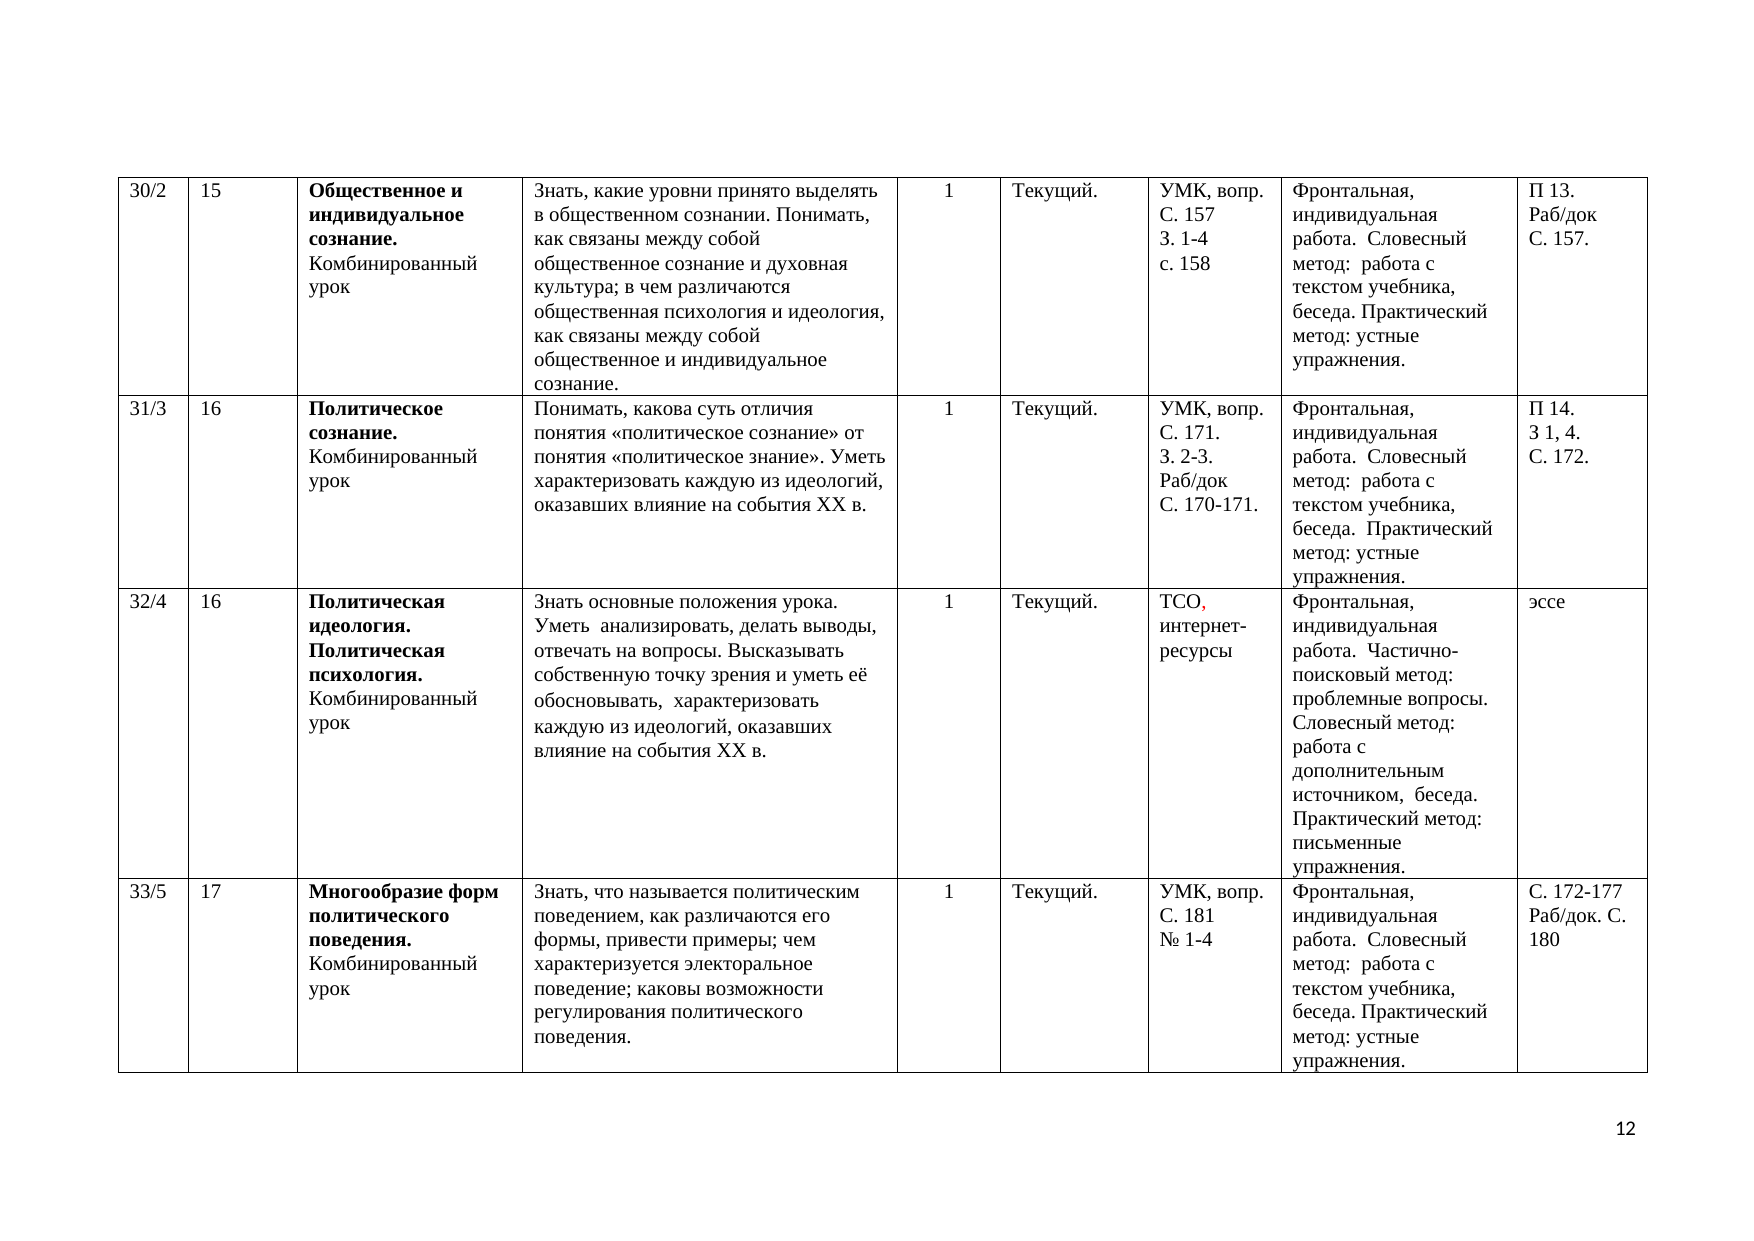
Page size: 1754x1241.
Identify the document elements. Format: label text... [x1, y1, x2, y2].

table_cell 17 [189, 879, 297, 1072]
table_cell УМК, вопр. С. 157 З. 1-4 с. 158 [1149, 178, 1281, 395]
table_cell 1 [898, 589, 1000, 878]
table_cell П 14. З 1, 4. С. 172. [1518, 396, 1647, 588]
table_cell Знать основные положения урока. Уметь анализировать, делать выводы, отвечать на вопросы. Высказывать собственную точку зрения и уметь её обосновывать, характеризовать каждую из идеологий, оказавших влияние на события XX в. [523, 589, 897, 878]
table_cell 1 [898, 178, 1000, 395]
table_cell Политическая идеология. Политическая психология. Комбинированный урок [298, 589, 522, 878]
table_cell Общественное и индивидуальное сознание. Комбинированный урок [298, 178, 522, 395]
table_cell 16 [189, 589, 297, 878]
table_cell П 13. Раб/док С. 157. [1518, 178, 1647, 395]
table_cell 30/2 [119, 178, 188, 395]
table_cell Фронтальная, индивидуальная работа. Словесный метод: работа с текстом учебника, беседа. Практический метод: устные упражнения. [1282, 178, 1517, 395]
table_cell Многообразие форм политического поведения. Комбинированный урок [298, 879, 522, 1072]
table_cell Знать, какие уровни принято выделять в общественном сознании. Понимать, как связаны между собой общественное сознание и духовная культура; в чем различаются общественная психология и идеология, как связаны между собой общественное и индивидуальное сознание. [523, 178, 897, 395]
table_cell Текущий. [1001, 396, 1148, 588]
table_cell Фронтальная, индивидуальная работа. Словесный метод: работа с текстом учебника, беседа. Практический метод: устные упражнения. [1282, 879, 1517, 1072]
table_cell Текущий. [1001, 178, 1148, 395]
table_cell Знать, что называется политическим поведением, как различаются его формы, привести примеры; чем характеризуется электоральное поведение; каковы возможности регулирования политического поведения. [523, 879, 897, 1072]
table_cell 16 [189, 396, 297, 588]
table_cell 1 [898, 396, 1000, 588]
table_cell Политическое сознание. Комбинированный урок [298, 396, 522, 588]
table_cell 33/5 [119, 879, 188, 1072]
table_cell 32/4 [119, 589, 188, 878]
table_cell Фронтальная, индивидуальная работа. Словесный метод: работа с текстом учебника, беседа. Практический метод: устные упражнения. [1282, 396, 1517, 588]
table_cell Фронтальная, индивидуальная работа. Частично-поисковый метод: проблемные вопросы. Словесный метод: работа с дополнительным источником, беседа. Практический метод: письменные упражнения. [1282, 589, 1517, 878]
table_cell эссе [1518, 589, 1647, 878]
table_cell 31/3 [119, 396, 188, 588]
table_cell Понимать, какова суть отличия понятия «политическое сознание» от понятия «политическое знание». Уметь характеризовать каждую из идеологий, оказавших влияние на события XX в. [523, 396, 897, 588]
table_cell ТСО, интернет-ресурсы [1149, 589, 1281, 878]
table_cell УМК, вопр. С. 171. З. 2-3. Раб/док С. 170-171. [1149, 396, 1281, 588]
table_cell Текущий. [1001, 879, 1148, 1072]
table_cell С. 172-177 Раб/док. С. 180 [1518, 879, 1647, 1072]
table_cell 15 [189, 178, 297, 395]
table_cell 1 [898, 879, 1000, 1072]
table_cell Текущий. [1001, 589, 1148, 878]
table_cell УМК, вопр. С. 181 № 1-4 [1149, 879, 1281, 1072]
